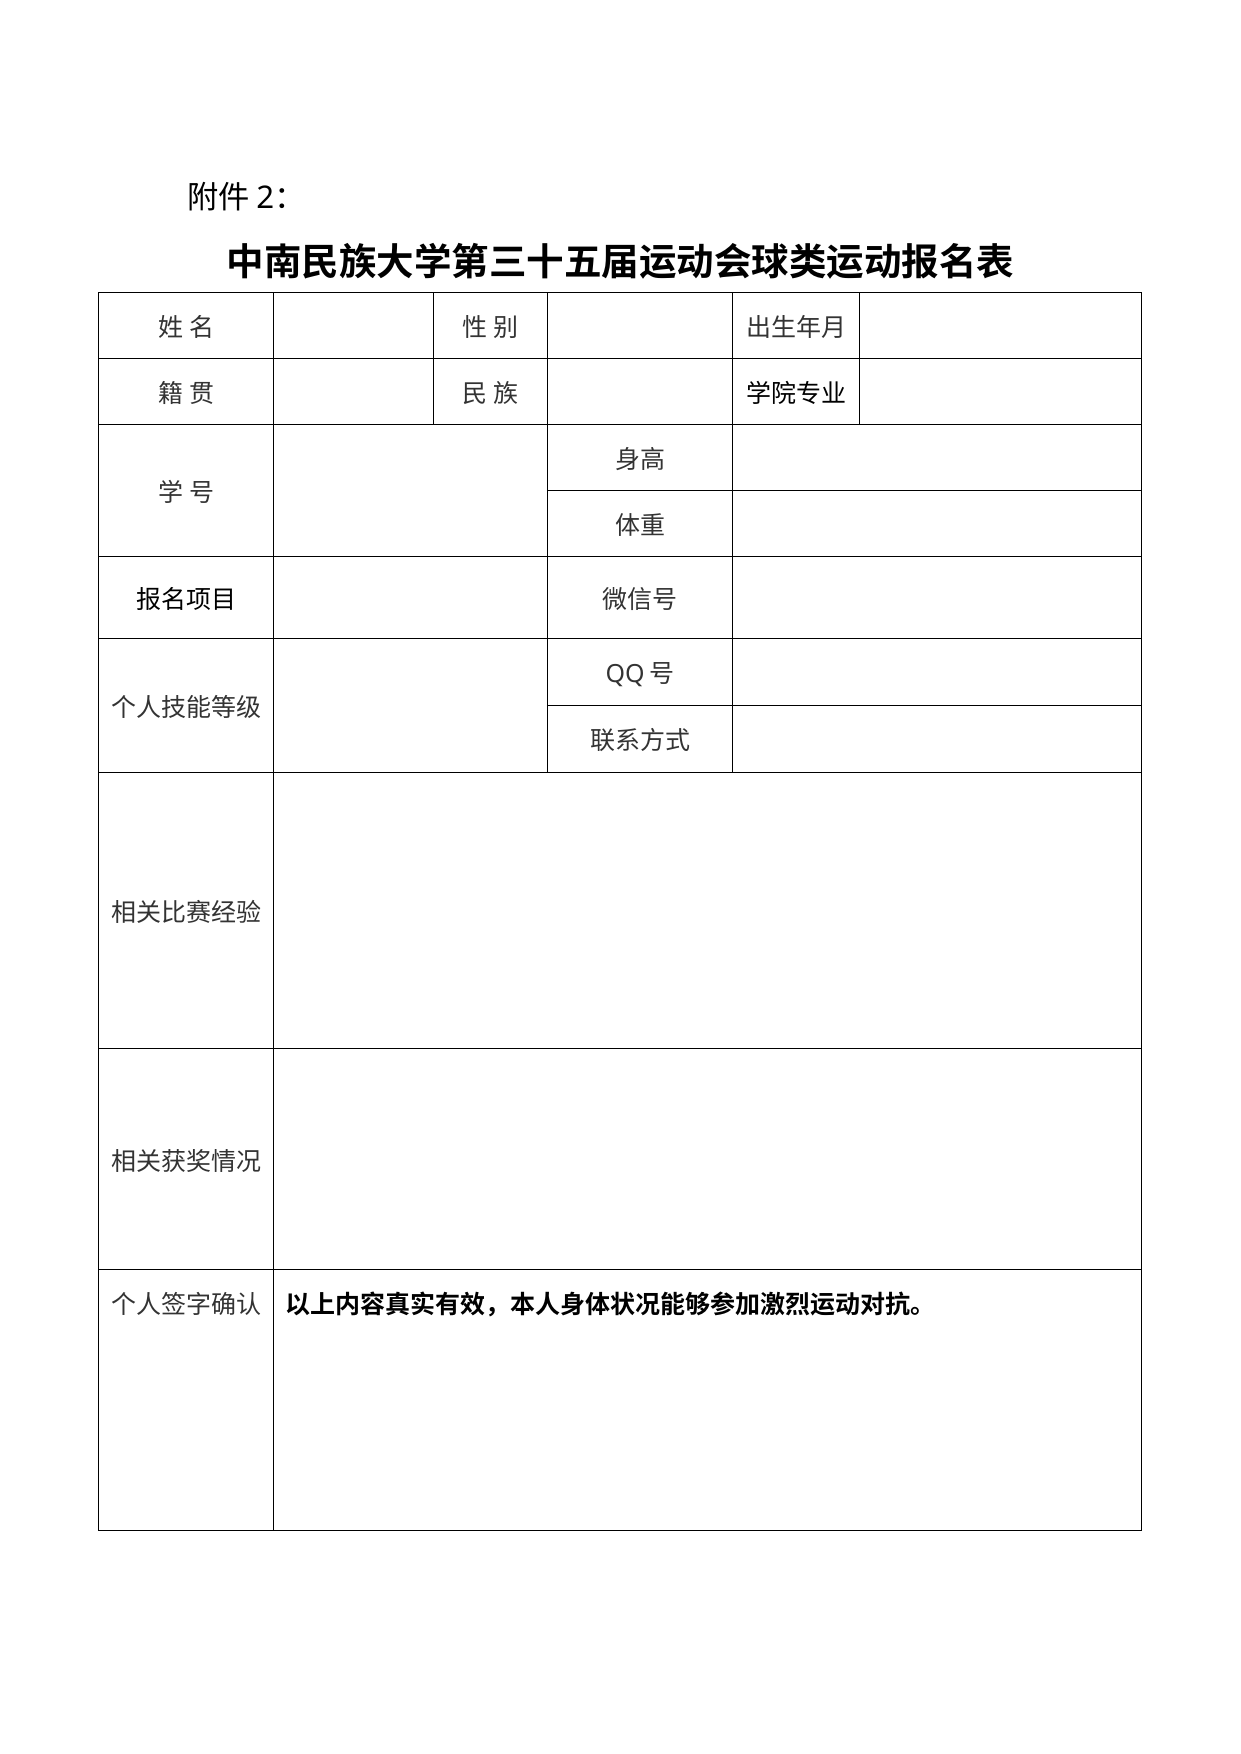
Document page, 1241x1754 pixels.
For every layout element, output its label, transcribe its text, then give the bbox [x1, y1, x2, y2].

table_cell 民 族 [434, 359, 547, 424]
table_header 姓 名 [99, 293, 273, 358]
table_cell 个人签字确认 [99, 1270, 273, 1530]
table_cell 个人技能等级 [99, 639, 273, 772]
text 中南民族大学第三十五届运动会球类运动报名表 [187, 227, 1053, 292]
table_header 性 别 [434, 293, 547, 358]
table_cell [733, 557, 1141, 637]
table_cell 体重 [548, 491, 732, 556]
table_cell 籍 贯 [99, 359, 273, 424]
table_header [860, 293, 1141, 358]
table_cell [274, 557, 547, 637]
table_cell [274, 1049, 1141, 1269]
table_header [548, 293, 732, 358]
table_cell 学 号 [99, 425, 273, 556]
text 附件2： [187, 162, 1053, 227]
table_header [274, 293, 433, 358]
table_header 出生年月 [733, 293, 859, 358]
table_cell [274, 359, 433, 424]
table_cell [733, 491, 1141, 556]
table_cell 相关比赛经验 [99, 773, 273, 1048]
table_cell 学院专业 [733, 359, 859, 424]
table_cell [733, 639, 1141, 705]
table_cell 联系方式 [548, 706, 732, 772]
table_cell 相关获奖情况 [99, 1049, 273, 1269]
table_cell 报名项目 [99, 557, 273, 637]
table_cell [548, 359, 732, 424]
table_cell 身高 [548, 425, 732, 490]
table_cell [274, 773, 1141, 1048]
table_cell [733, 425, 1141, 490]
table_cell [274, 639, 547, 772]
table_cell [274, 1270, 1141, 1530]
table_cell QQ号 [548, 639, 732, 705]
table_cell [274, 425, 547, 556]
table_cell [860, 359, 1141, 424]
table_cell 微信号 [548, 557, 732, 637]
table_cell [733, 706, 1141, 772]
